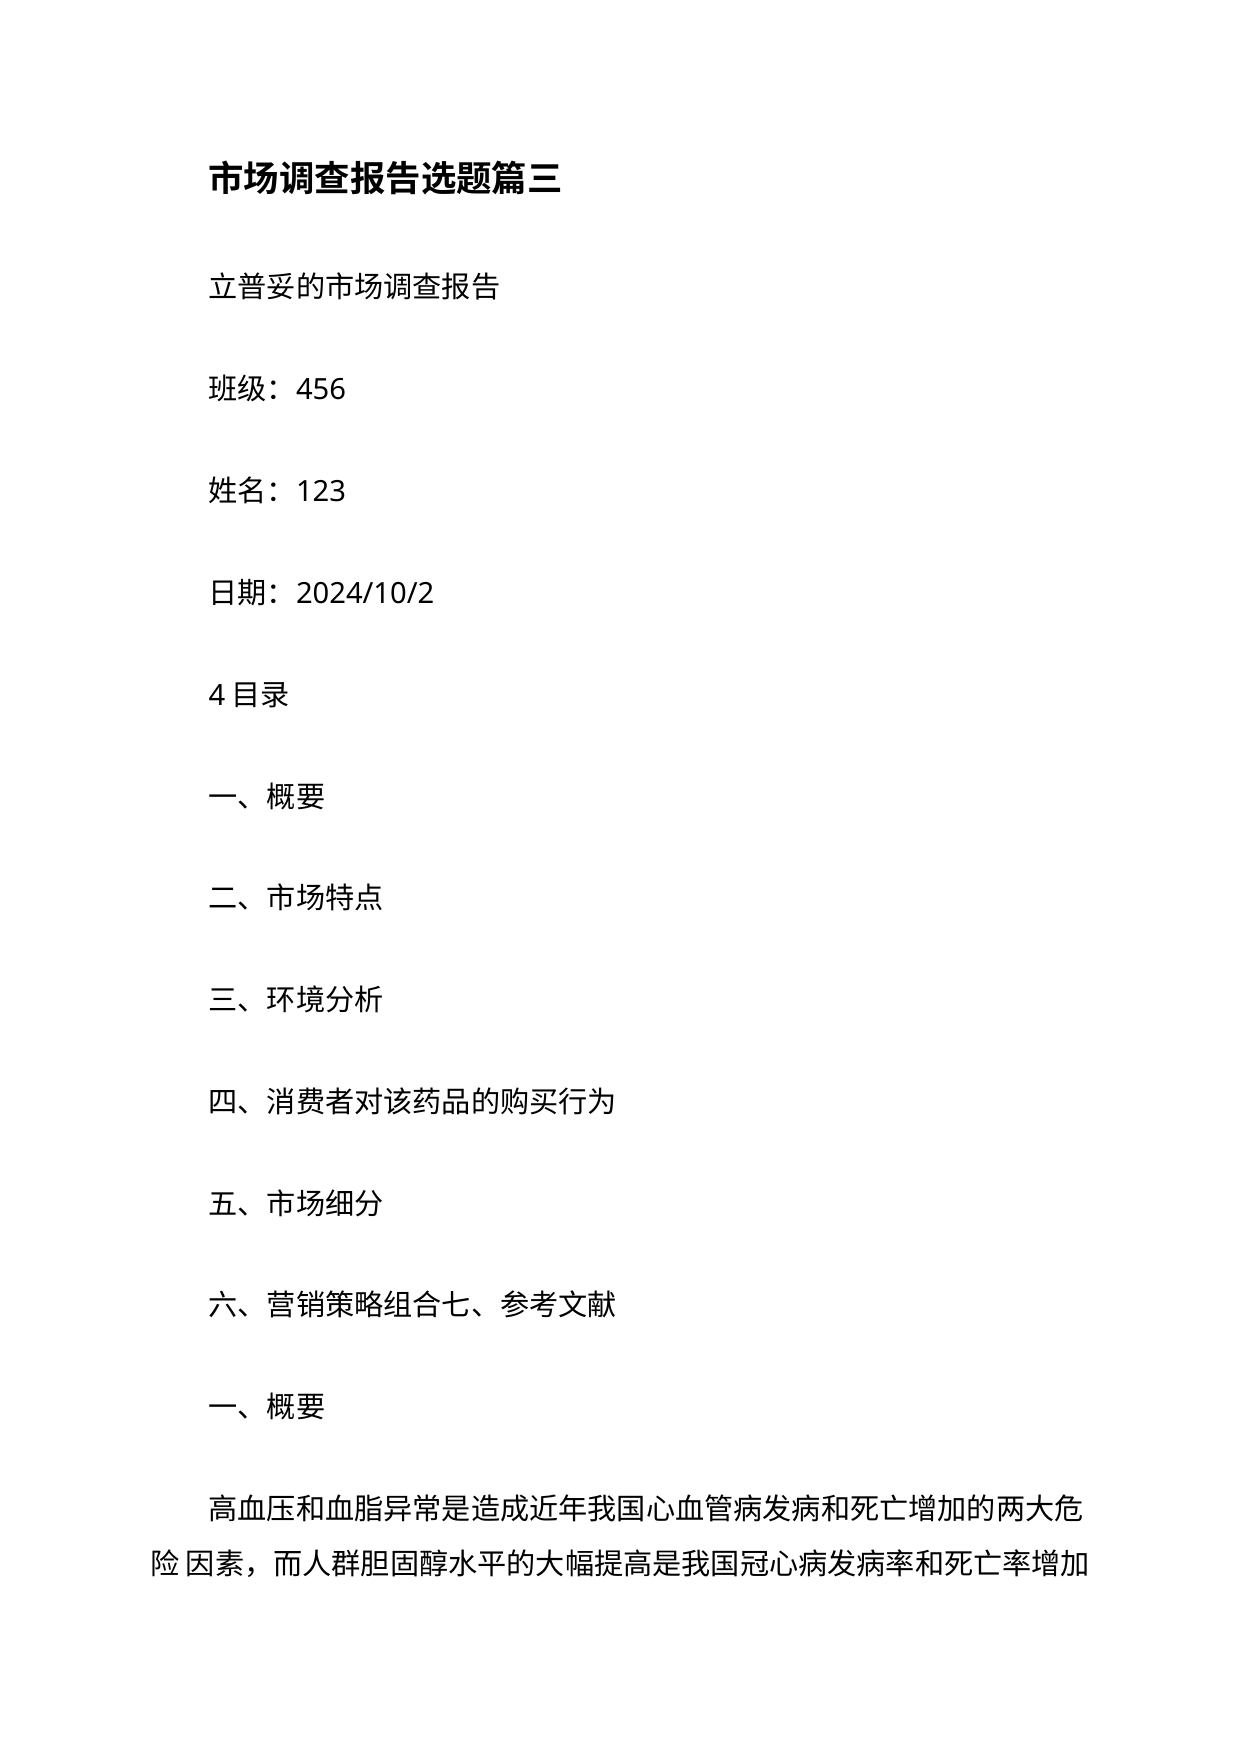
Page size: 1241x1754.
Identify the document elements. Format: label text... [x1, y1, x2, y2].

text 四、消费者对该药品的购买行为 [150, 1078, 1090, 1121]
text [150, 1486, 1090, 1583]
text 六、营销策略组合七、参考文献 [150, 1282, 1090, 1324]
text 三、环境分析 [150, 977, 1090, 1019]
text 市场调查报告选题篇三 [150, 150, 1090, 201]
text 姓名：123 [150, 467, 1090, 509]
text 班级：456 [150, 365, 1090, 408]
text 一、概要 [150, 773, 1090, 815]
text 五、市场细分 [150, 1180, 1090, 1222]
text 立普妥的市场调查报告 [150, 263, 1090, 306]
text 一、概要 [150, 1384, 1090, 1426]
text 二、市场特点 [150, 875, 1090, 917]
text 4目录 [150, 671, 1090, 713]
text 日期：2024/10/2 [150, 569, 1090, 612]
